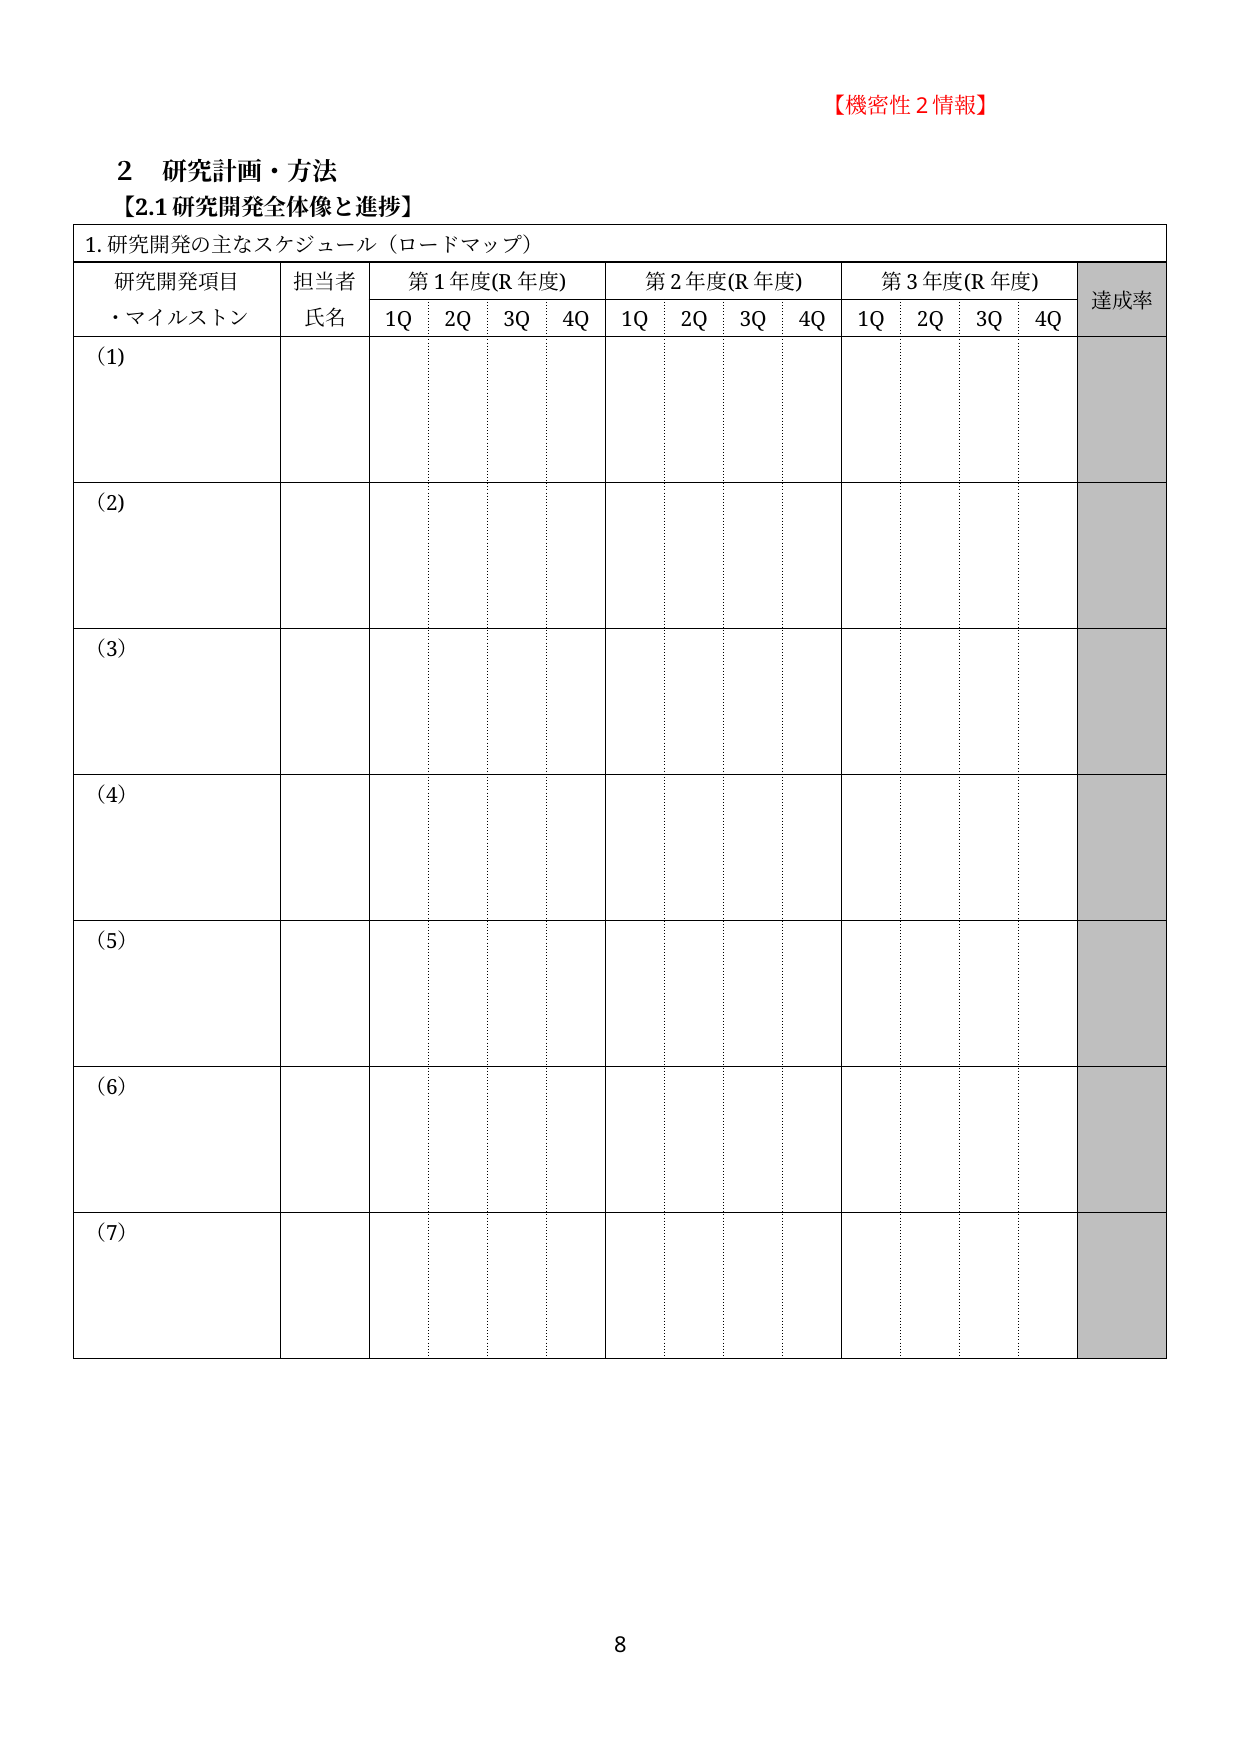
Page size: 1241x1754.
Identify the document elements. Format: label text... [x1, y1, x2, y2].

table_cell [606, 1213, 664, 1358]
table_cell [1078, 921, 1166, 1066]
table_cell 3Q [960, 300, 1019, 336]
table_cell [546, 775, 605, 920]
text ２ 研究計画・方法 [112, 152, 1128, 188]
table_cell [1078, 775, 1166, 920]
table_cell 3Q [724, 300, 782, 336]
table_cell [606, 337, 664, 482]
table_cell [724, 337, 782, 482]
table_cell [370, 1067, 428, 1212]
table_cell [901, 1213, 960, 1358]
table_cell [901, 337, 960, 482]
table_cell [606, 921, 664, 1066]
table_cell [960, 921, 1019, 1066]
table_cell [842, 337, 901, 482]
table_cell [370, 1213, 428, 1358]
table_cell [487, 483, 546, 628]
table_cell [1019, 629, 1077, 774]
table_cell [1078, 1213, 1166, 1358]
table_cell [783, 629, 841, 774]
table_cell [606, 629, 664, 774]
table_cell [960, 1213, 1019, 1358]
table_cell [428, 337, 487, 482]
table_cell [281, 775, 369, 920]
table_cell [1078, 1067, 1166, 1212]
table_cell 担当者 氏名 [281, 263, 369, 336]
table_cell [370, 337, 428, 482]
table_cell [370, 483, 428, 628]
table_cell [281, 921, 369, 1066]
table_cell [664, 337, 723, 482]
table_cell [1019, 1213, 1077, 1358]
table_cell [606, 483, 664, 628]
table_cell [664, 921, 723, 1066]
table_cell [546, 1067, 605, 1212]
table_cell [842, 921, 901, 1066]
table_cell [487, 921, 546, 1066]
table_cell [1019, 775, 1077, 920]
table_cell [960, 483, 1019, 628]
table_cell 2Q [901, 300, 960, 336]
table_cell （2) [74, 483, 280, 628]
table_cell [428, 921, 487, 1066]
table_cell [370, 921, 428, 1066]
table_cell 第2年度(R 年度) [606, 263, 841, 299]
table_cell [724, 1067, 782, 1212]
table_cell [1078, 337, 1166, 482]
table_cell [487, 629, 546, 774]
table_cell [487, 337, 546, 482]
table_cell [487, 1213, 546, 1358]
table_cell [664, 1067, 723, 1212]
table_cell [783, 1067, 841, 1212]
table_cell [783, 483, 841, 628]
table_cell [428, 483, 487, 628]
table_cell [281, 483, 369, 628]
table_cell [901, 629, 960, 774]
table_cell [842, 1213, 901, 1358]
table_cell [1019, 337, 1077, 482]
table_cell 第3年度(R 年度) [842, 263, 1077, 299]
table_cell [546, 921, 605, 1066]
table_cell [1078, 483, 1166, 628]
table_cell （7） [74, 1213, 280, 1358]
table_cell [724, 629, 782, 774]
table_cell [1078, 629, 1166, 774]
table_cell （5） [74, 921, 280, 1066]
table_cell [901, 483, 960, 628]
table_cell 4Q [546, 300, 605, 336]
table_cell [487, 1067, 546, 1212]
table_cell [960, 775, 1019, 920]
table_cell 4Q [783, 300, 841, 336]
table_cell [281, 1067, 369, 1212]
table_cell [901, 1067, 960, 1212]
table_cell 1Q [370, 300, 428, 336]
table_cell [428, 629, 487, 774]
table_cell [960, 1067, 1019, 1212]
table_cell （1) [74, 337, 280, 482]
table_cell [428, 775, 487, 920]
table_cell [1019, 483, 1077, 628]
table_cell [546, 1213, 605, 1358]
table_cell [724, 775, 782, 920]
table_cell [487, 775, 546, 920]
table_cell [1019, 921, 1077, 1066]
table_cell [281, 629, 369, 774]
table_cell [281, 1213, 369, 1358]
table_cell [901, 775, 960, 920]
table_cell [783, 775, 841, 920]
table_cell [664, 1213, 723, 1358]
table_cell [664, 483, 723, 628]
table_cell [428, 1067, 487, 1212]
table_cell （6） [74, 1067, 280, 1212]
table_cell [842, 483, 901, 628]
table_cell （3） [74, 629, 280, 774]
table_cell [664, 629, 723, 774]
table_cell 3Q [487, 300, 546, 336]
table_cell [370, 629, 428, 774]
table_cell 4Q [1019, 300, 1077, 336]
text 【2.1研究開発全体像と進捗】 [112, 188, 1128, 224]
table_cell 1Q [842, 300, 901, 336]
table_cell [724, 1213, 782, 1358]
table_cell [960, 629, 1019, 774]
table_cell 2Q [428, 300, 487, 336]
table_cell [842, 775, 901, 920]
table_cell 研究開発項目 ・マイルストン [74, 263, 280, 336]
table_cell [960, 337, 1019, 482]
table_cell （4） [74, 775, 280, 920]
table_cell [606, 1067, 664, 1212]
table_cell [783, 337, 841, 482]
table_cell [783, 1213, 841, 1358]
table_cell [546, 337, 605, 482]
table_cell [546, 483, 605, 628]
table_cell 第1年度(R 年度) [370, 263, 605, 299]
table_cell [1019, 1067, 1077, 1212]
table_header 1. 研究開発の主なスケジュール（ロードマップ） [74, 225, 1166, 261]
table_cell 達成率 [1078, 263, 1166, 336]
table_cell [842, 1067, 901, 1212]
table_cell [546, 629, 605, 774]
table_cell [724, 483, 782, 628]
table_cell [783, 921, 841, 1066]
table_cell [281, 337, 369, 482]
table_cell [606, 775, 664, 920]
table_cell 1Q [606, 300, 664, 336]
table_cell [664, 775, 723, 920]
table_cell 2Q [664, 300, 723, 336]
table_cell [724, 921, 782, 1066]
table_cell [901, 921, 960, 1066]
table_cell [370, 775, 428, 920]
table_cell [842, 629, 901, 774]
table_cell [428, 1213, 487, 1358]
